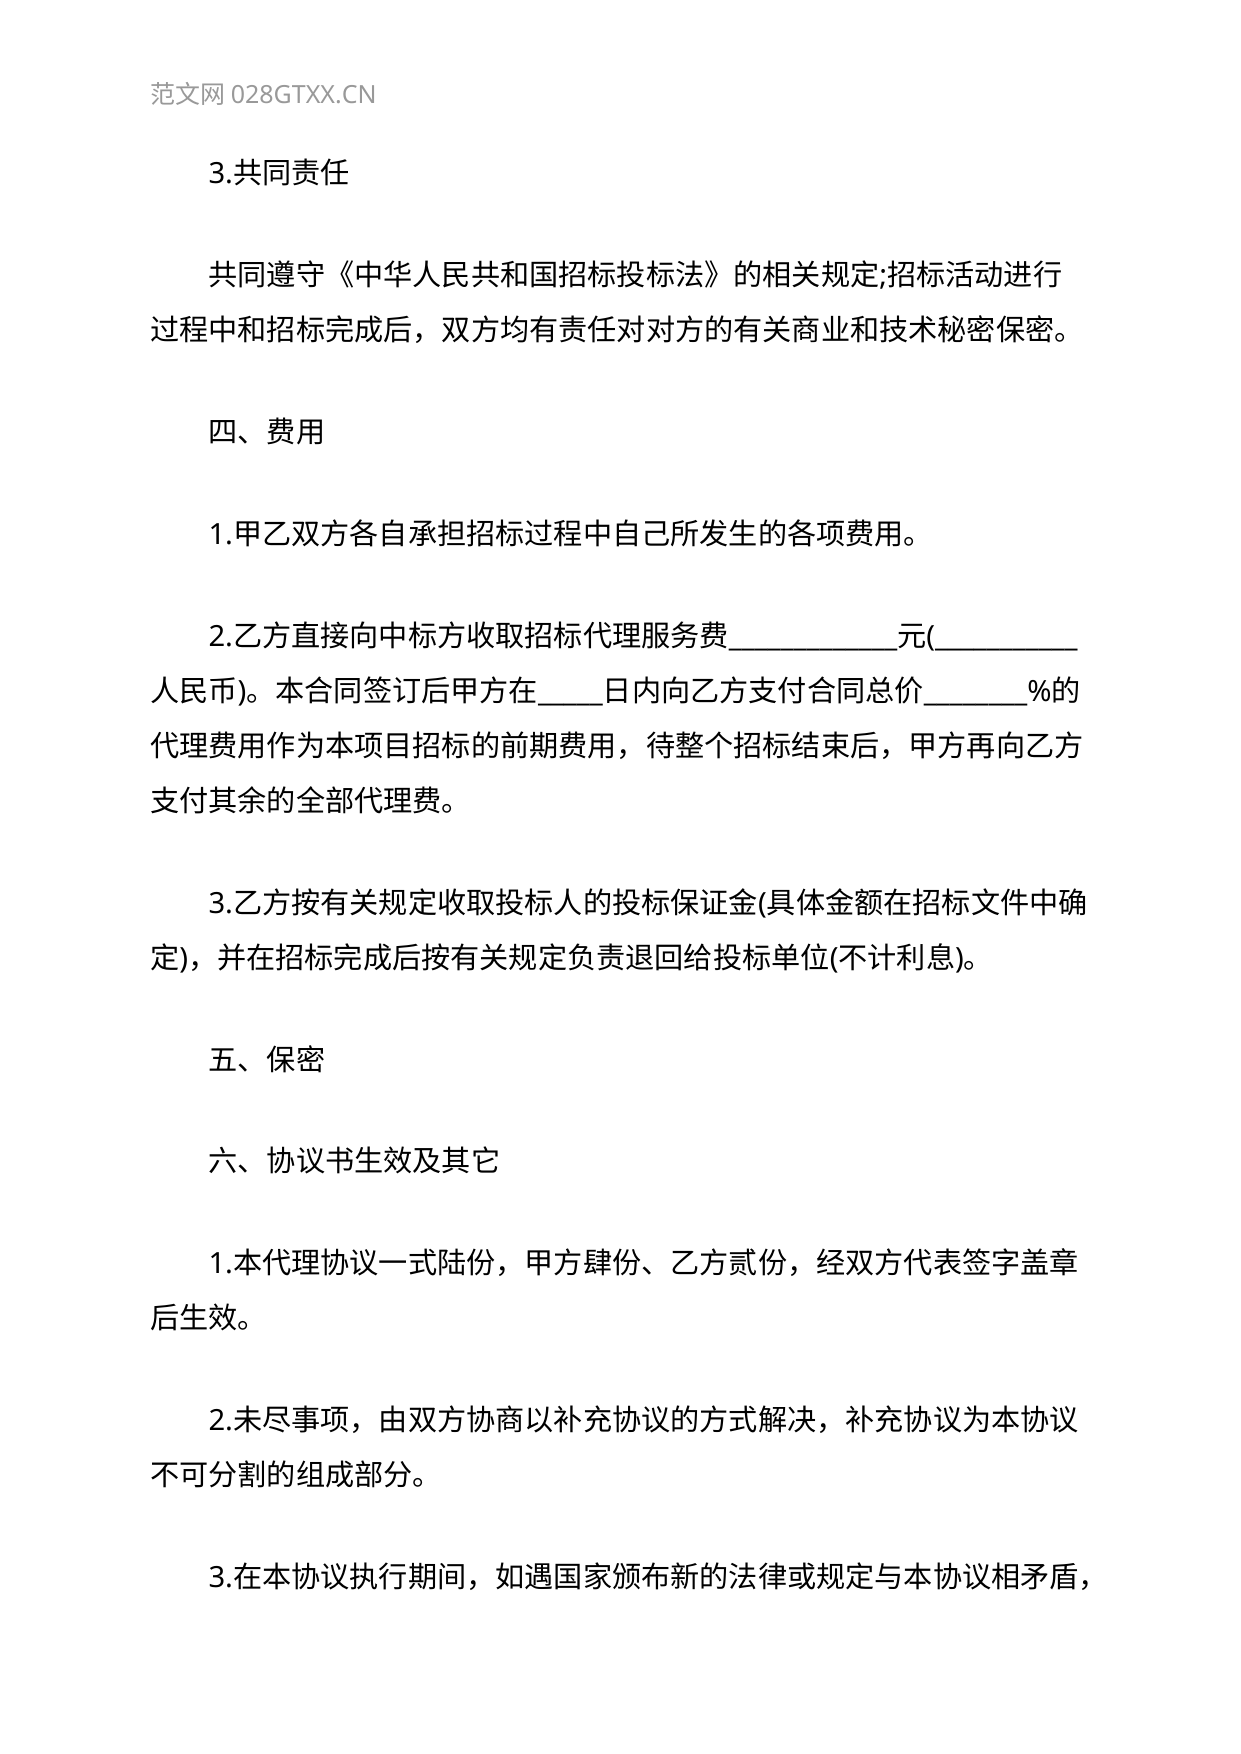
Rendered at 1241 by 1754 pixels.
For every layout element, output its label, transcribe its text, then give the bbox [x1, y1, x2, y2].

text 3.共同责任 [150, 150, 1090, 192]
text 1.甲乙双方各自承担招标过程中自己所发生的各项费用。 [150, 511, 1090, 553]
text 2.乙方直接向中标方收取招标代理服务费_____________元(___________人民币)。本合同签订后甲方在_____日内向乙方支付合同总价________%的代理费用作为本项目招标的前期费用，待整个招标结束后，甲方再向乙方支付其余的全部代理费。 [150, 612, 1090, 820]
text 六、协议书生效及其它 [150, 1138, 1090, 1180]
text 2.未尽事项，由双方协商以补充协议的方式解决，补充协议为本协议不可分割的组成部分。 [150, 1396, 1090, 1494]
text 3.乙方按有关规定收取投标人的投标保证金(具体金额在招标文件中确定)，并在招标完成后按有关规定负责退回给投标单位(不计利息)。 [150, 879, 1090, 977]
text 四、费用 [150, 409, 1090, 451]
text 五、保密 [150, 1036, 1090, 1078]
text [150, 1553, 1090, 1596]
text 1.本代理协议一式陆份，甲方肆份、乙方贰份，经双方代表签字盖章后生效。 [150, 1240, 1090, 1337]
text 共同遵守《中华人民共和国招标投标法》的相关规定;招标活动进行过程中和招标完成后，双方均有责任对对方的有关商业和技术秘密保密。 [150, 252, 1090, 349]
